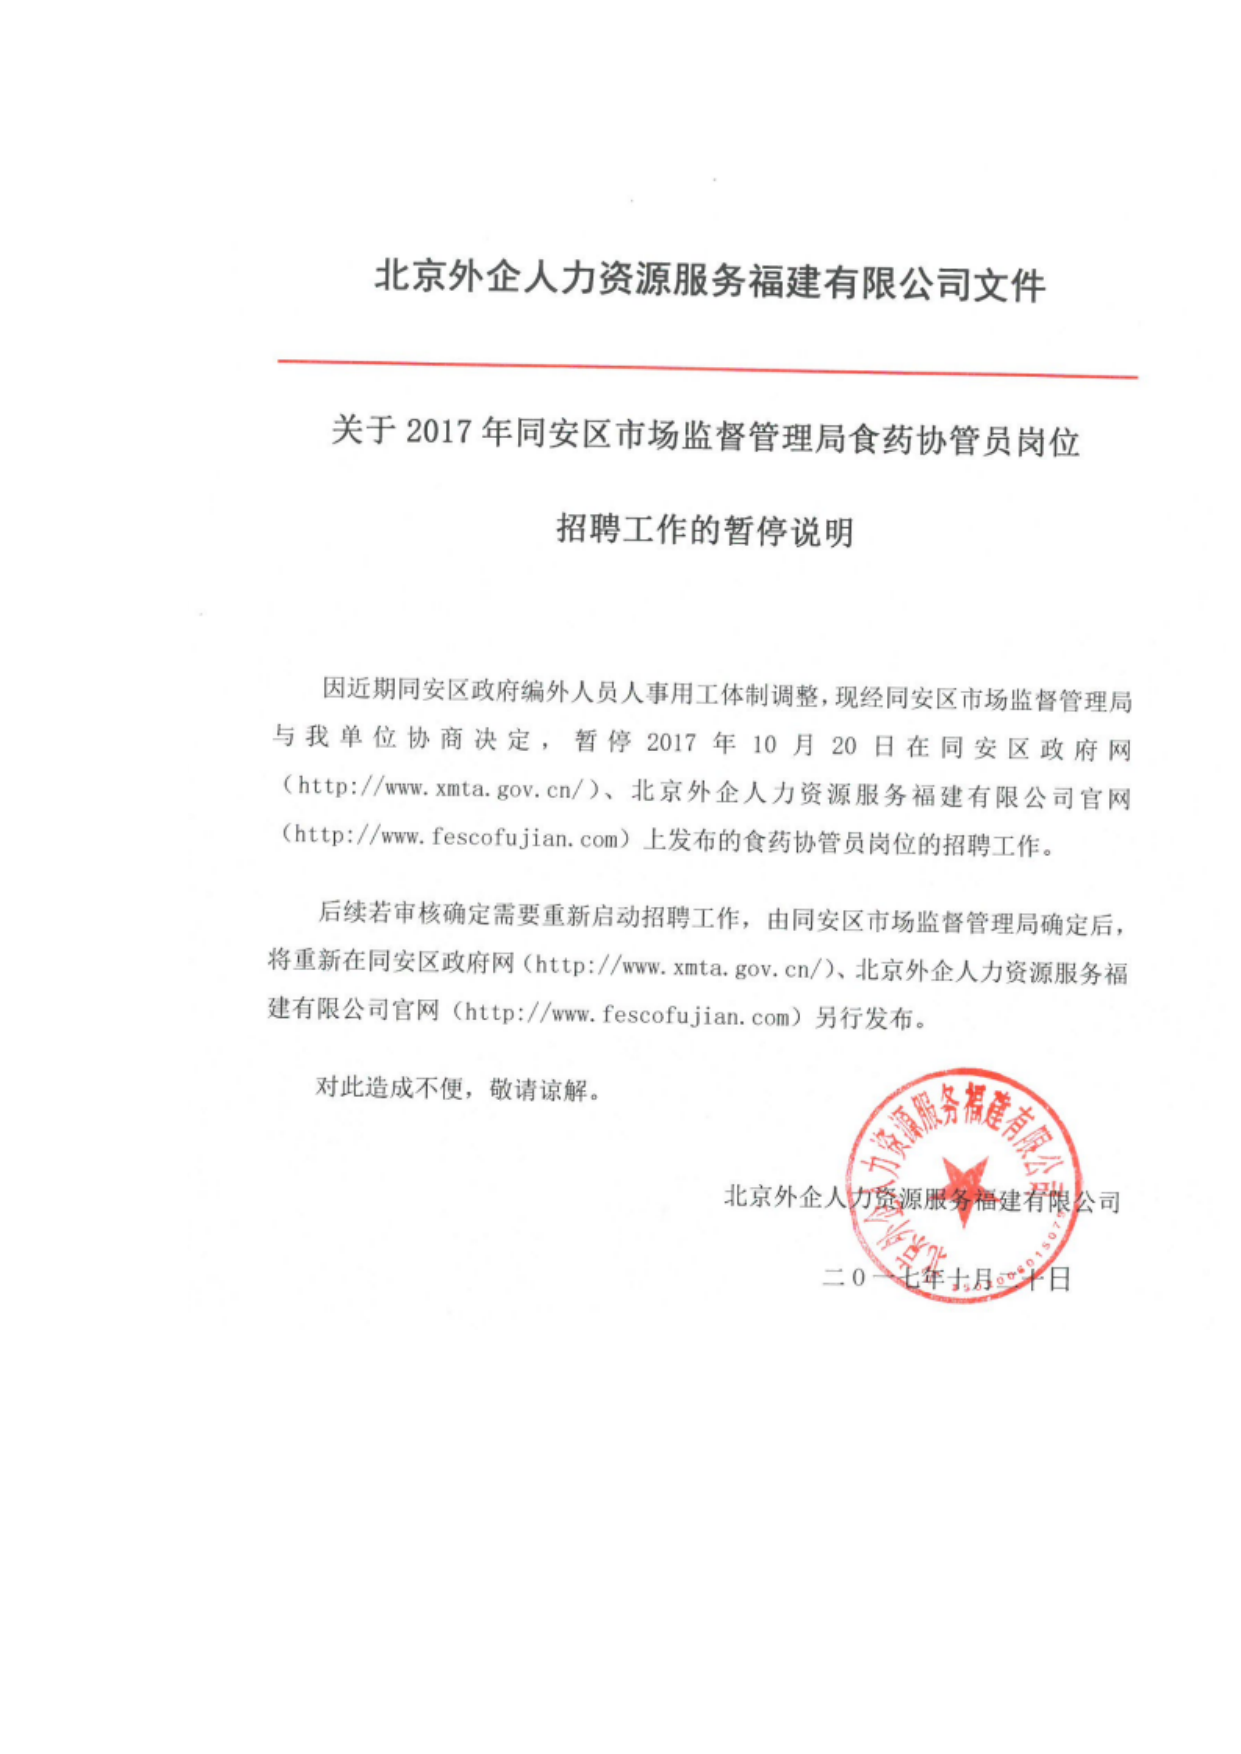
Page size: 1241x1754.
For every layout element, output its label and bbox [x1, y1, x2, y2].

picture [187, 162, 1227, 1330]
